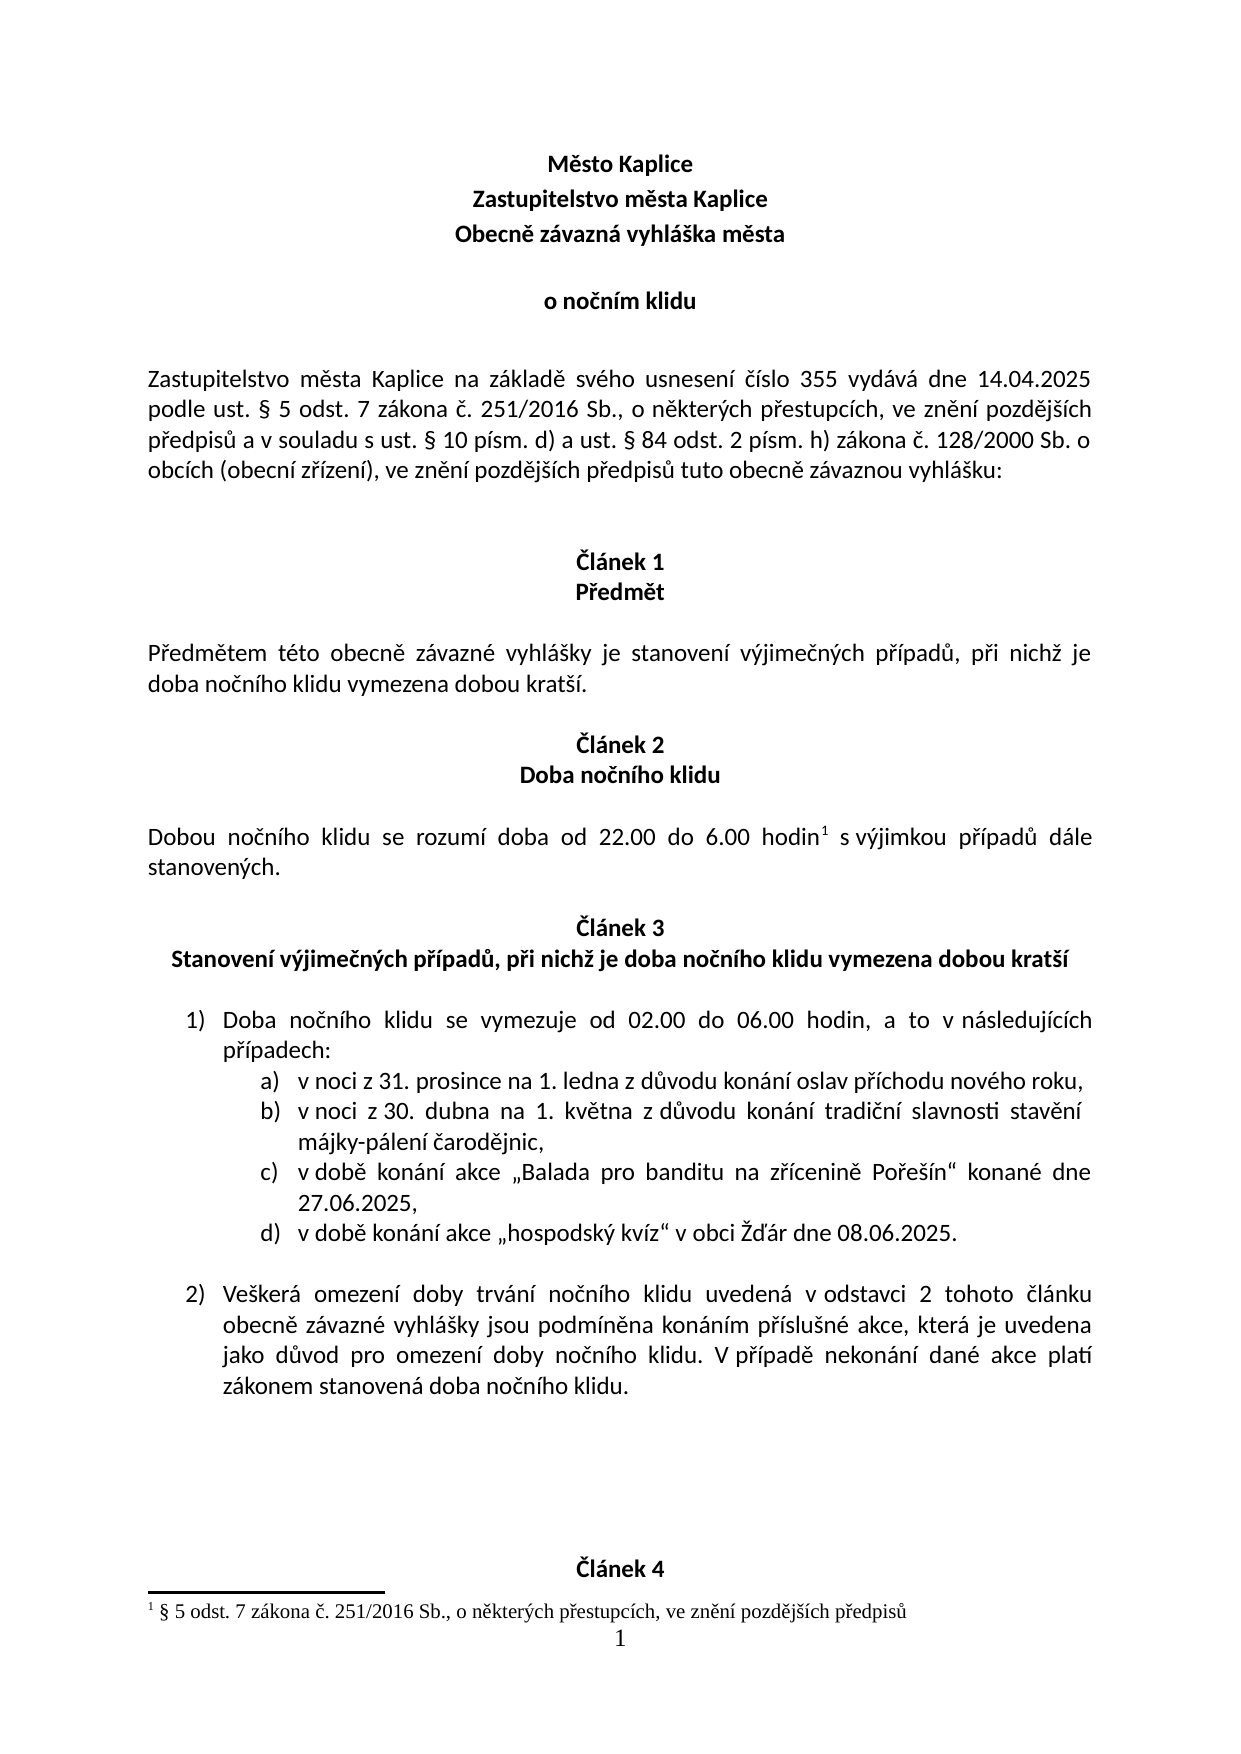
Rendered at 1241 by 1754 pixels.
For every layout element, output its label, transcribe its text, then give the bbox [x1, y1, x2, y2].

text Město Kaplice [148, 148, 1092, 178]
text Dobou nočního klidu se rozumí doba od 22.00 do 6.00 hodin s výjimkou případů dále stanovených. [148, 821, 1092, 882]
text Doba nočního klidu [148, 760, 1092, 790]
text Článek 2 [148, 729, 1092, 760]
text Zastupitelstvo města Kaplice na základě svého usnesení číslo 355 vydává dne 14.04.2025 podle ust. § 5 odst. 7 zákona č. 251/2016 Sb., o některých přestupcích, ve znění pozdějších předpisů a v souladu s ust. § 10 písm. d) a ust. § 84 odst. 2 písm. h) zákona č. 128/2000 Sb. o obcích (obecní zřízení), ve znění pozdějších předpisů tuto obecně závaznou vyhlášku: [148, 363, 1092, 485]
text o nočním klidu [148, 285, 1092, 315]
list Doba nočního klidu se vymezuje od 02.00 do 06.00 hodin, a to v následujících případech: [185, 1004, 1092, 1065]
text Článek 1 [148, 546, 1092, 577]
list v noci z 31. prosince na 1. ledna z důvodu konání oslav příchodu nového roku, [260, 1065, 1092, 1095]
list v době konání akce „hospodský kvíz“ v obci Žďár dne 08.06.2025. [260, 1217, 1092, 1248]
text Zastupitelstvo města Kaplice [148, 183, 1092, 213]
list Veškerá omezení doby trvání nočního klidu uvedená v odstavci 2 tohoto článku obecně závazné vyhlášky jsou podmíněna konáním příslušné akce, která je uvedena jako důvod pro omezení doby nočního klidu. V případě nekonání dané akce platí zákonem stanovená doba nočního klidu. [185, 1278, 1092, 1401]
list v noci z 30. dubna na 1. května z důvodu konání tradiční slavnosti stavění májky-pálení čarodějnic, [260, 1095, 1092, 1156]
text Článek 4 [148, 1553, 1092, 1584]
text Obecně závazná vyhláška města [148, 218, 1092, 248]
list v době konání akce „Balada pro banditu na zřícenině Pořešín“ konané dne 27.06.2025, [260, 1156, 1092, 1217]
text Předmět [148, 577, 1092, 607]
text Článek 3 [148, 912, 1092, 943]
text Stanovení výjimečných případů, při nichž je doba nočního klidu vymezena dobou kratší [148, 943, 1092, 973]
text Předmětem této obecně závazné vyhlášky je stanovení výjimečných případů, při nichž je doba nočního klidu vymezena dobou kratší. [148, 638, 1092, 699]
